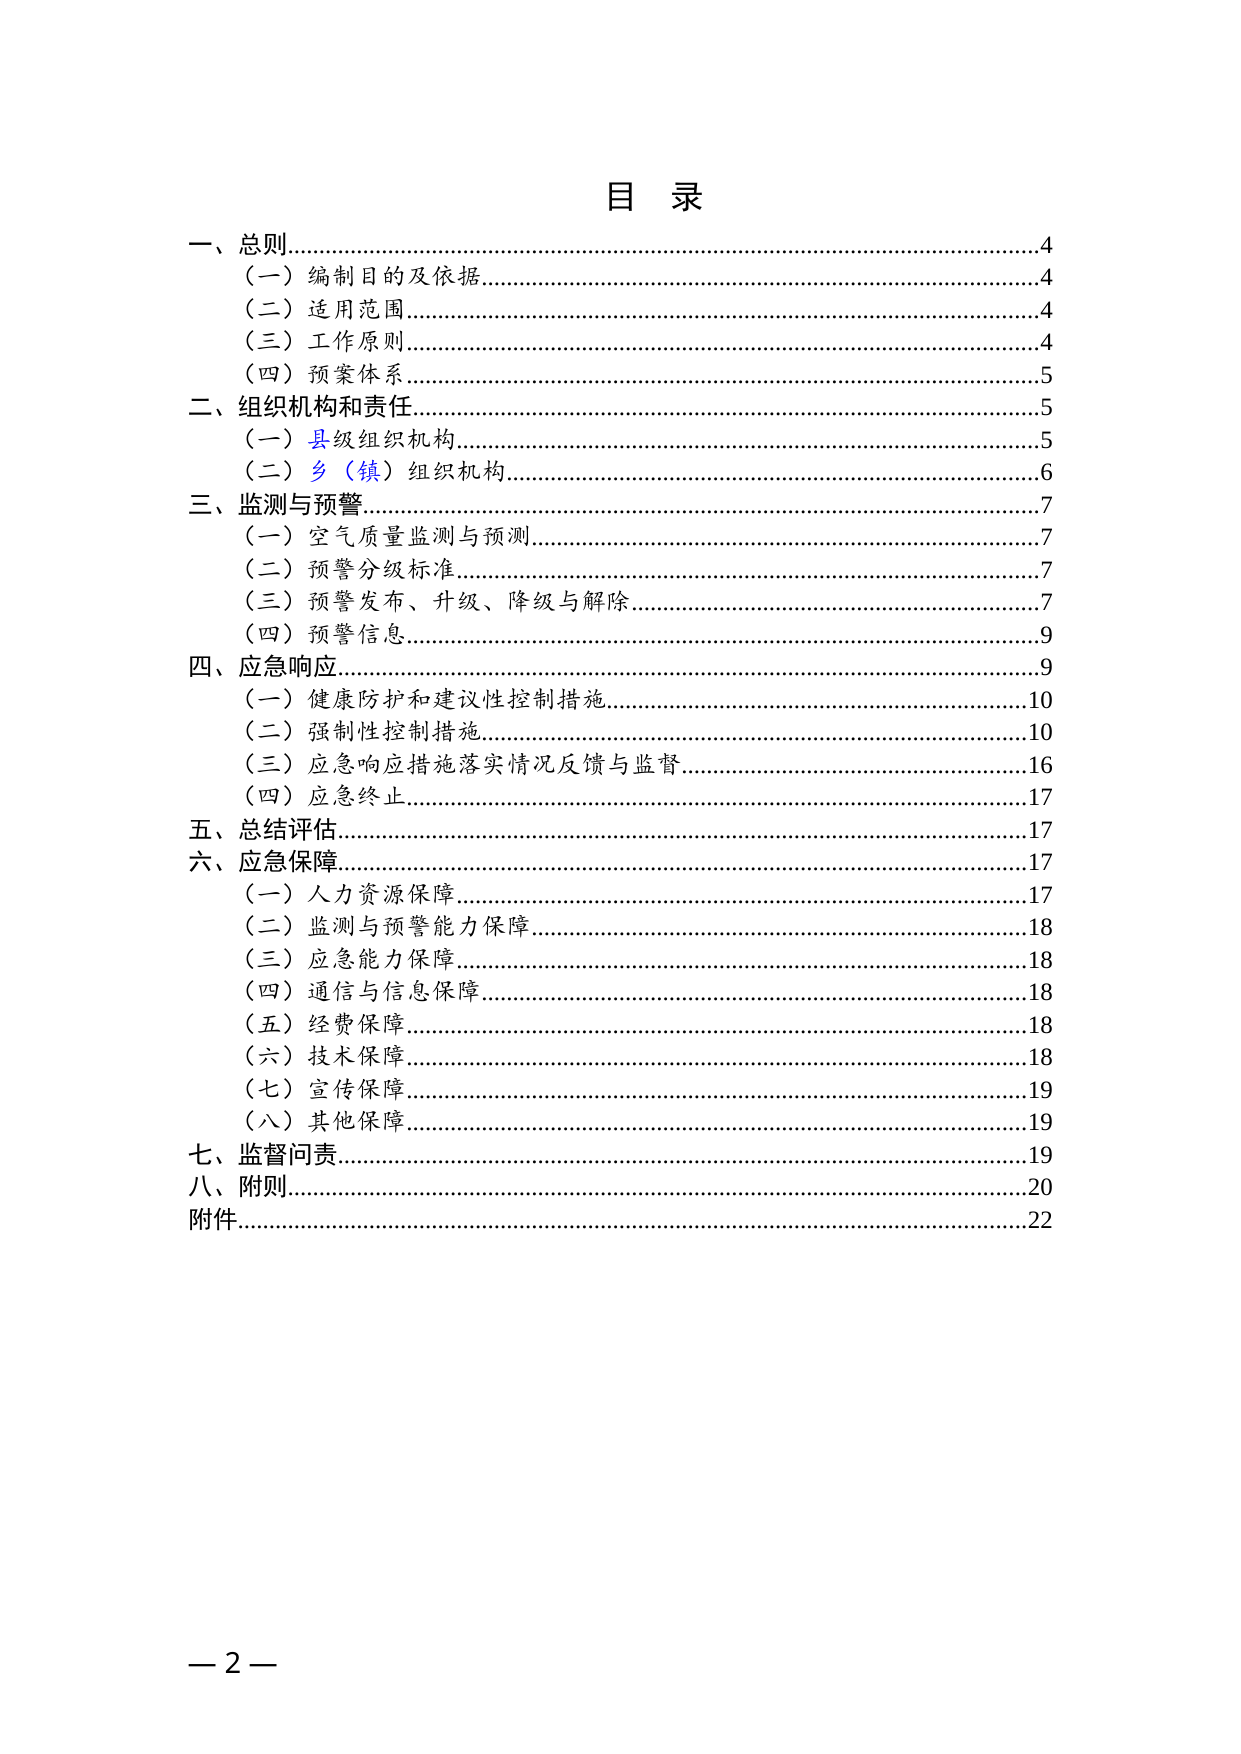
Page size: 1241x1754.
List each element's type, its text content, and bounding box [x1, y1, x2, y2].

text （一）县级组织机构 5 [231, 422, 1053, 454]
text （一）人力资源保障 17 [231, 877, 1053, 909]
text （三）应急能力保障 18 [231, 942, 1053, 974]
text 六、应急保障 17 [187, 844, 1053, 877]
text （四）预案体系 5 [231, 357, 1053, 389]
text （二）适用范围 4 [231, 292, 1053, 324]
text （四）应急终止 17 [231, 779, 1053, 812]
text （七）宣传保障 19 [231, 1072, 1053, 1104]
text （三）工作原则 4 [231, 324, 1053, 357]
text （二）监测与预警能力保障 18 [231, 909, 1053, 942]
text （一）编制目的及依据 4 [231, 259, 1053, 292]
text （二）强制性控制措施 10 [231, 714, 1053, 747]
text （六）技术保障 18 [231, 1039, 1053, 1072]
text （三）预警发布、升级、降级与解除 7 [231, 584, 1053, 617]
text 八、附则 20 [187, 1169, 1053, 1202]
text 目 录 [187, 162, 1053, 227]
text （三）应急响应措施落实情况反馈与监督 16 [231, 747, 1053, 779]
text （五）经费保障 18 [231, 1007, 1053, 1039]
text 四、应急响应 9 [187, 649, 1053, 682]
text （八）其他保障 19 [231, 1104, 1053, 1137]
text 五、总结评估 17 [187, 812, 1053, 844]
text （一）健康防护和建议性控制措施 10 [231, 682, 1053, 714]
text （二）预警分级标准 7 [231, 552, 1053, 584]
text （二）乡（镇）组织机构 6 [231, 454, 1053, 487]
text 七、监督问责 19 [187, 1137, 1053, 1169]
text 三、监测与预警 7 [187, 487, 1053, 519]
text （一）空气质量监测与预测 7 [231, 519, 1053, 552]
text （四）预警信息 9 [231, 617, 1053, 649]
text 附件 22 [187, 1202, 1053, 1234]
text 一、总则 4 [187, 227, 1053, 259]
text （四）通信与信息保障 18 [231, 974, 1053, 1007]
text 二、组织机构和责任 5 [187, 389, 1053, 422]
